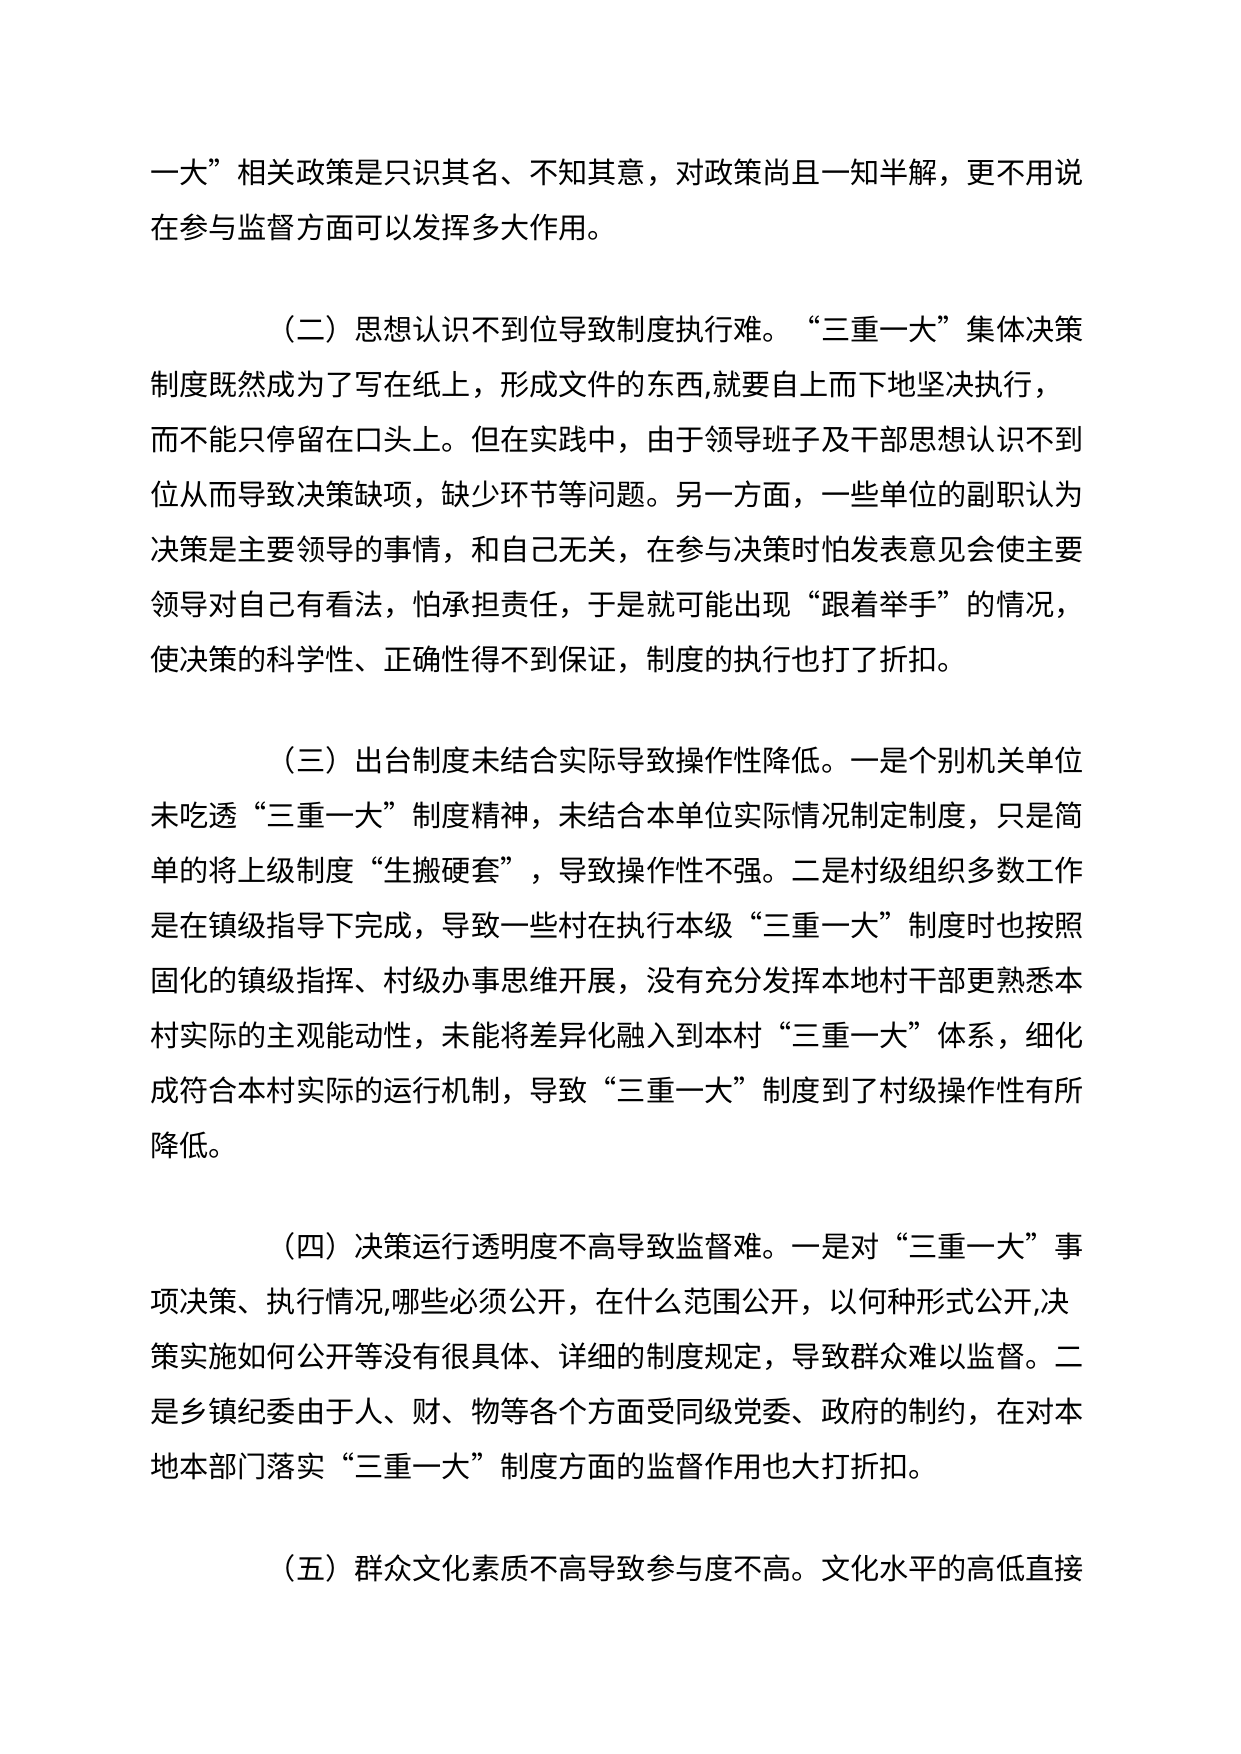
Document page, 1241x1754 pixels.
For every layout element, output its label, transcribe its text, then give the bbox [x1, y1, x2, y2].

text （三）出台制度未结合实际导致操作性降低。一是个别机关单位未吃透“三重一大”制度精神，未结合本单位实际情况制定制度，只是简单的将上级制度“生搬硬套”，导致操作性不强。二是村级组织多数工作是在镇级指导下完成，导致一些村在执行本级“三重一大”制度时也按照固化的镇级指挥、村级办事思维开展，没有充分发挥本地村干部更熟悉本村实际的主观能动性，未能将差异化融入到本村“三重一大”体系，细化成符合本村实际的运行机制，导致“三重一大”制度到了村级操作性有所降低。 [150, 738, 1090, 1164]
text （四）决策运行透明度不高导致监督难。一是对“三重一大”事项决策、执行情况,哪些必须公开，在什么范围公开，以何种形式公开,决策实施如何公开等没有很具体、详细的制度规定，导致群众难以监督。二是乡镇纪委由于人、财、物等各个方面受同级党委、政府的制约，在对本地本部门落实“三重一大”制度方面的监督作用也大打折扣。 [150, 1224, 1090, 1486]
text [150, 1545, 1090, 1588]
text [150, 150, 1090, 247]
text （二）思想认识不到位导致制度执行难。“三重一大”集体决策制度既然成为了写在纸上，形成文件的东西,就要自上而下地坚决执行，而不能只停留在口头上。但在实践中，由于领导班子及干部思想认识不到位从而导致决策缺项，缺少环节等问题。另一方面，一些单位的副职认为决策是主要领导的事情，和自己无关，在参与决策时怕发表意见会使主要领导对自己有看法，怕承担责任，于是就可能出现“跟着举手”的情况，使决策的科学性、正确性得不到保证，制度的执行也打了折扣。 [150, 307, 1090, 678]
